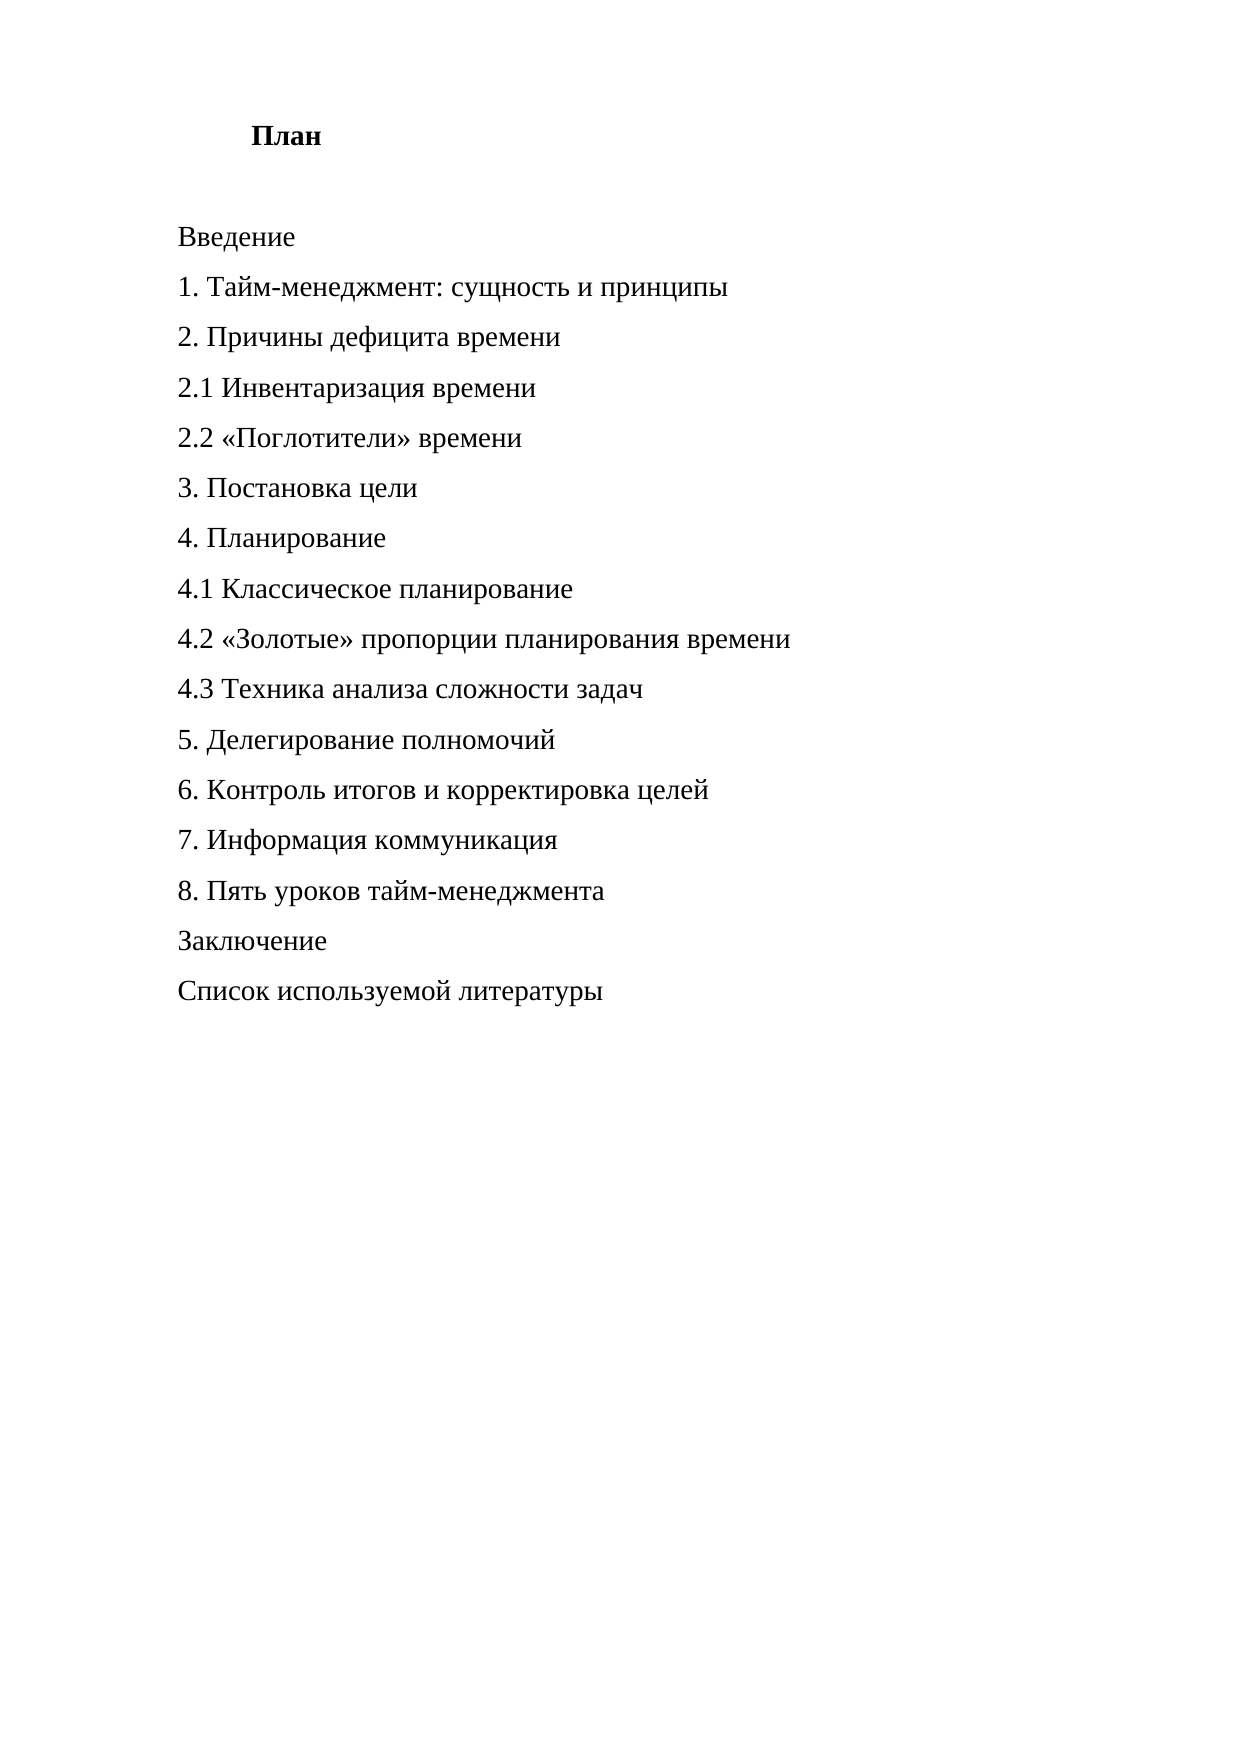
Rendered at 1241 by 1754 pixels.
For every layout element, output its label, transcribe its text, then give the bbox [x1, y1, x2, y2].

text Список используемой литературы [177, 973, 1152, 1007]
text 2.2 «Поглотители» времени [177, 420, 1152, 453]
text 1. Тайм-менеджмент: сущность и принципы [177, 269, 1152, 303]
text 4.3 Техника анализа сложности задач [177, 672, 1152, 705]
text 5. Делегирование полномочий [177, 722, 1152, 755]
text 6. Контроль итогов и корректировка целей [177, 772, 1152, 806]
text 8. Пять уроков тайм-менеджмента [177, 873, 1152, 906]
text 3. Постановка цели [177, 470, 1152, 504]
text 2. Причины дефицита времени [177, 319, 1152, 353]
text 2.1 Инвентаризация времени [177, 370, 1152, 403]
text 7. Информация коммуникация [177, 822, 1152, 856]
text Заключение [177, 923, 1152, 957]
text План [177, 118, 1152, 152]
text 4.2 «Золотые» пропорции планирования времени [177, 621, 1152, 655]
text 4. Планирование [177, 521, 1152, 554]
text Введение [177, 219, 1152, 252]
text 4.1 Классическое планирование [177, 571, 1152, 604]
